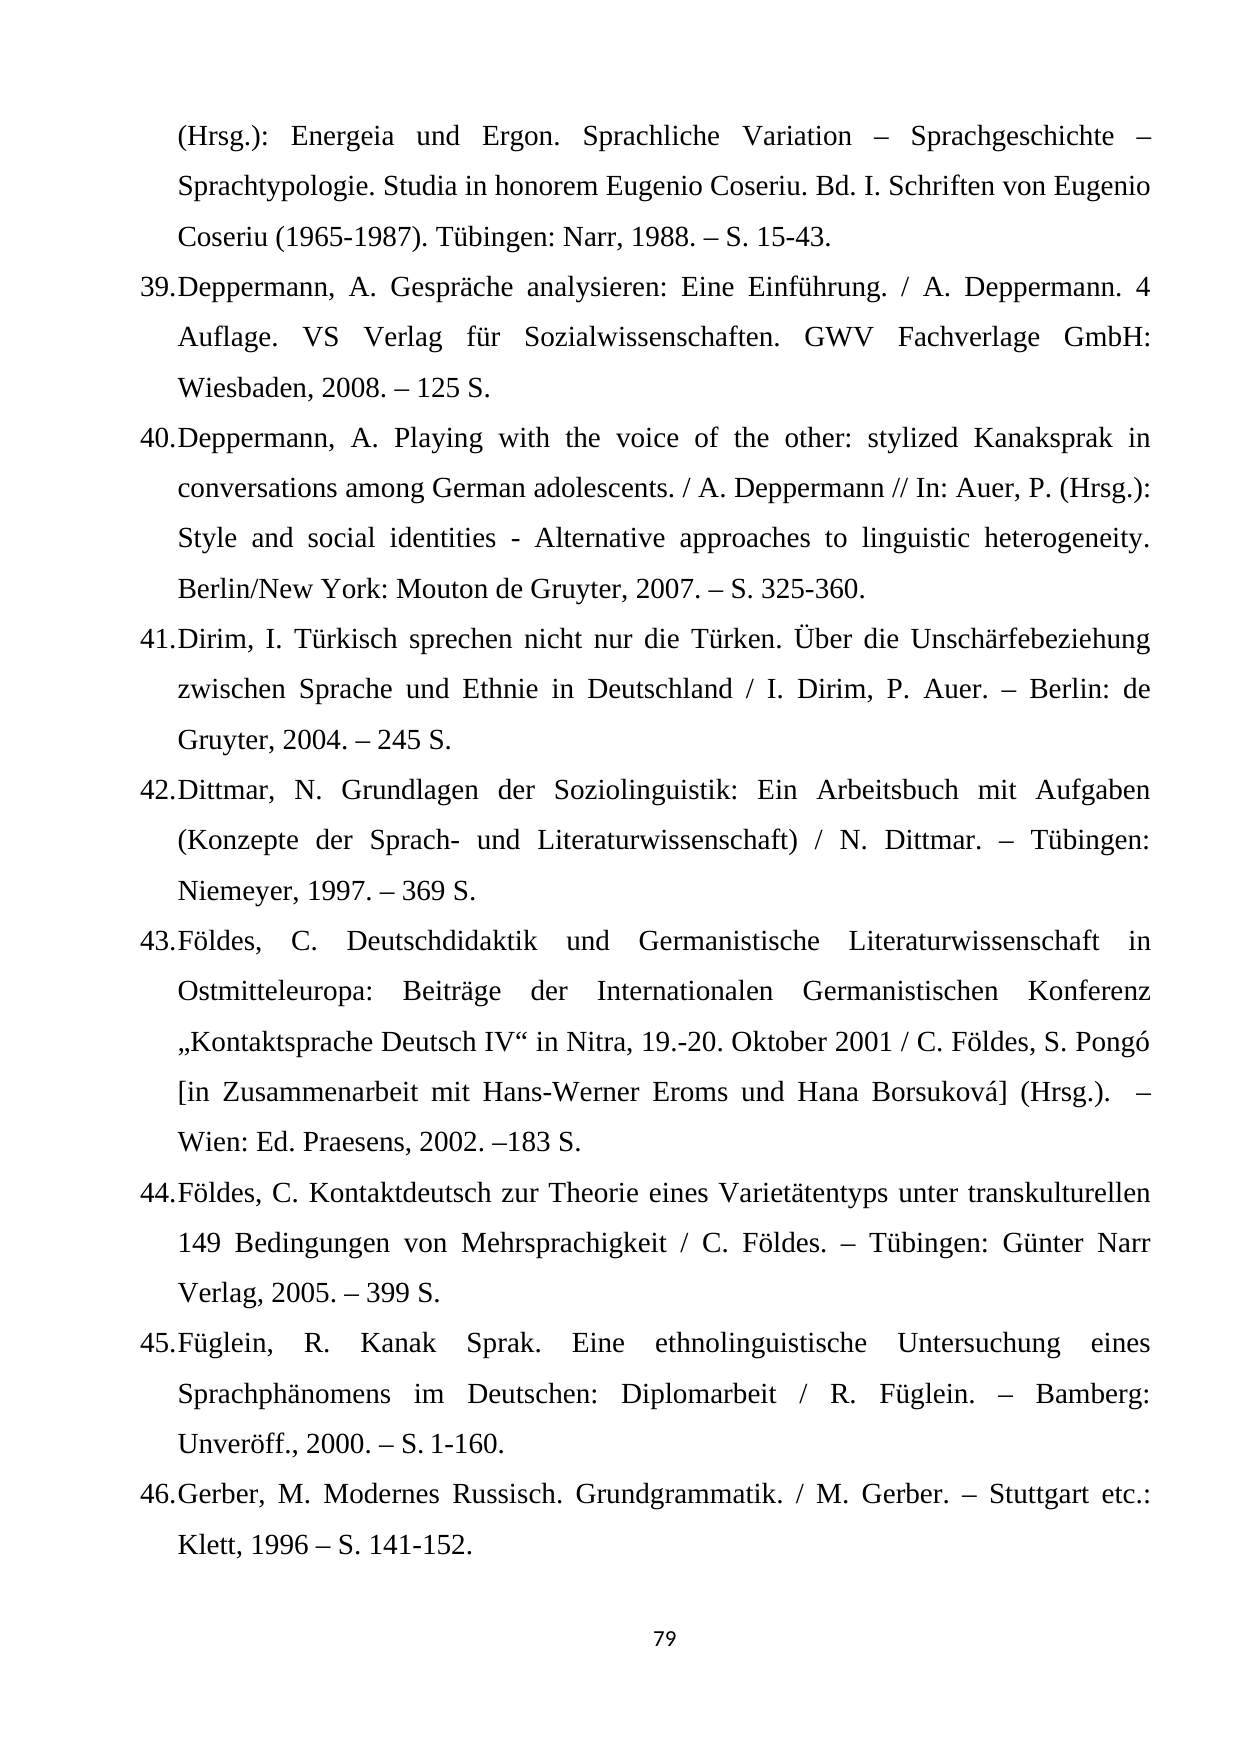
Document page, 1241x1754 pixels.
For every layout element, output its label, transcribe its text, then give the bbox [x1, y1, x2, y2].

list Földes, C. Deutschdidaktik und Germanistische Literaturwissenschaft in Ostmitteleuropa: Beiträge der Internationalen Germanistischen Konferenz „Kontaktsprache Deutsch IV“ in Nitra, 19.-20. Oktober 2001 / C. Földes, S. Pongó [in Zusammenarbeit mit Hans-Werner Eroms und Hana Borsuková] (Hrsg.). –Wien: Ed. Praesens, 2002. –183 S. [140, 923, 1152, 1158]
list Deppermann, A. Gespräche analysieren: Eine Einführung. / A. Deppermann. 4 Auflage. VS Verlag für Sozialwissenschaften. GWV Fachverlage GmbH: Wiesbaden, 2008. – 125 S. [140, 269, 1152, 403]
list Gerber, M. Modernes Russisch. Grundgrammatik. / M. Gerber. – Stuttgart etc.: Klett, 1996 – S. 141-152. [140, 1477, 1152, 1560]
list Dirim, I. Türkisch sprechen nicht nur die Türken. Über die Unschärfebeziehung zwischen Sprache und Ethnie in Deutschland / I. Dirim, P. Auer. – Berlin: de Gruyter, 2004. – 245 S. [140, 621, 1152, 755]
list Földes, C. Kontaktdeutsch zur Theorie eines Varietätentyps unter transkulturellen 149 Bedingungen von Mehrsprachigkeit / C. Földes. – Tübingen: Günter Narr Verlag, 2005. – 399 S. [140, 1175, 1152, 1309]
list Dittmar, N. Grundlagen der Soziolinguistik: Ein Arbeitsbuch mit Aufgaben (Konzepte der Sprach- und Literaturwissenschaft) / N. Dittmar. – Tübingen: Niemeyer, 1997. – 369 S. [140, 772, 1152, 906]
list Füglein, R. Kanak Sprak. Eine ethnolinguistische Untersuchung eines Sprachphänomens im Deutschen: Diplomarbeit / R. Füglein. – Bamberg: Unveröff., 2000. – S. 1-160. [140, 1326, 1152, 1460]
list Deppermann, A. Playing with the voice of the other: stylized Kanaksprak in conversations among German adolescents. / A. Deppermann // In: Auer, P. (Hrsg.): Style and social identities - Alternative approaches to linguistic heterogeneity. Berlin/New York: Mouton de Gruyter, 2007. – S. 325-360. [140, 420, 1152, 604]
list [140, 118, 1152, 252]
